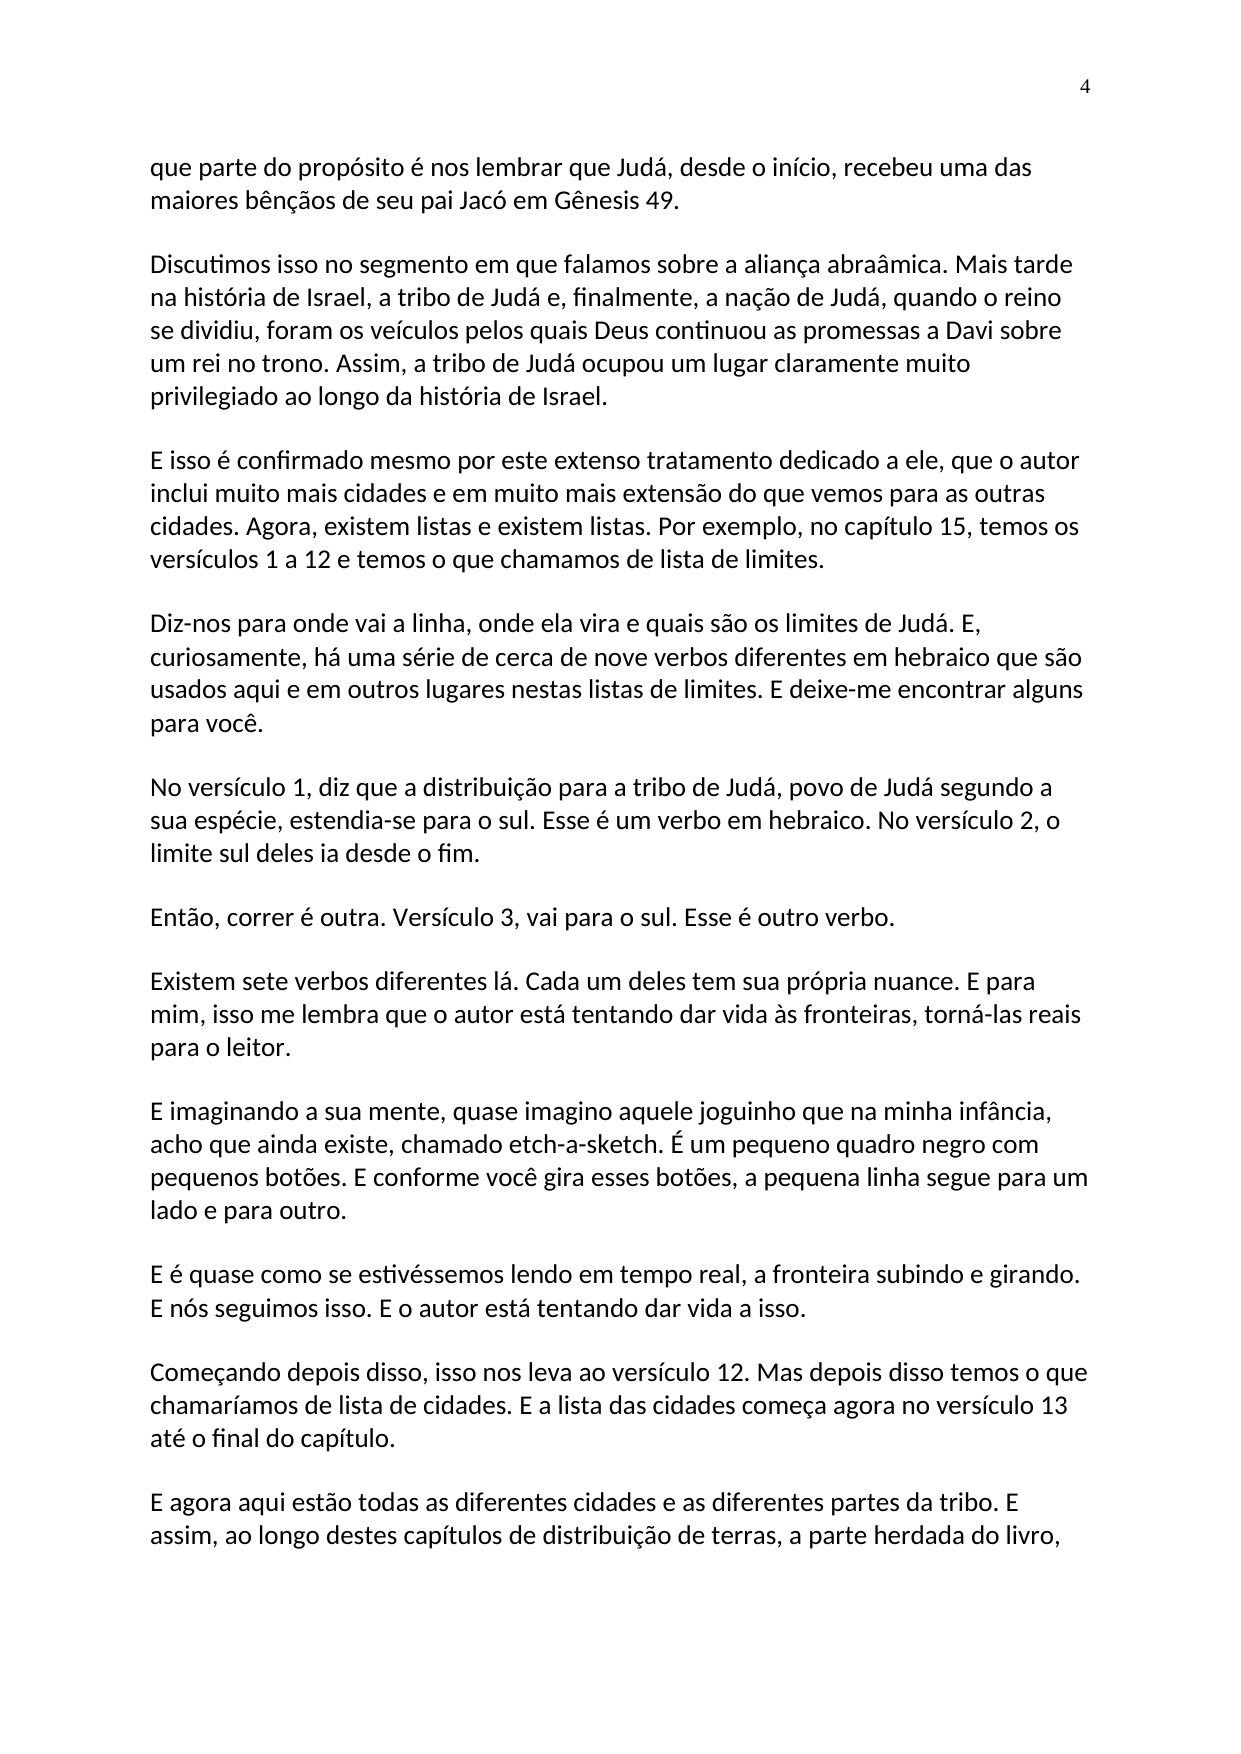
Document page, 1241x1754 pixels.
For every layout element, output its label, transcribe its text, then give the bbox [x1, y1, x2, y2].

text E é quase como se estivéssemos lendo em tempo real, a fronteira subindo e girando. E nós seguimos isso. E o autor está tentando dar vida a isso. [150, 1258, 1090, 1324]
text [150, 1485, 1090, 1551]
text Começando depois disso, isso nos leva ao versículo 12. Mas depois disso temos o que chamaríamos de lista de cidades. E a lista das cidades começa agora no versículo 13 até o final do capítulo. [150, 1355, 1090, 1454]
text Existem sete verbos diferentes lá. Cada um deles tem sua própria nuance. E para mim, isso me lembra que o autor está tentando dar vida às fronteiras, torná-las reais para o leitor. [150, 964, 1090, 1063]
text Então, correr é outra. Versículo 3, vai para o sul. Esse é outro verbo. [150, 900, 1090, 933]
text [150, 150, 1090, 216]
text Discutimos isso no segmento em que falamos sobre a aliança abraâmica. Mais tarde na história de Israel, a tribo de Judá e, finalmente, a nação de Judá, quando o reino se dividiu, foram os veículos pelos quais Deus continuou as promessas a Davi sobre um rei no trono. Assim, a tribo de Judá ocupou um lugar claramente muito privilegiado ao longo da história de Israel. [150, 247, 1090, 412]
text E isso é confirmado mesmo por este extenso tratamento dedicado a ele, que o autor inclui muito mais cidades e em muito mais extensão do que vemos para as outras cidades. Agora, existem listas e existem listas. Por exemplo, no capítulo 15, temos os versículos 1 a 12 e temos o que chamamos de lista de limites. [150, 443, 1090, 576]
text No versículo 1, diz que a distribuição para a tribo de Judá, povo de Judá segundo a sua espécie, estendia-se para o sul. Esse é um verbo em hebraico. No versículo 2, o limite sul deles ia desde o fim. [150, 770, 1090, 869]
text Diz-nos para onde vai a linha, onde ela vira e quais são os limites de Judá. E, curiosamente, há uma série de cerca de nove verbos diferentes em hebraico que são usados aqui e em outros lugares nestas listas de limites. E deixe-me encontrar alguns para você. [150, 607, 1090, 739]
text E imaginando a sua mente, quase imagino aquele joguinho que na minha infância, acho que ainda existe, chamado etch-a-sketch. É um pequeno quadro negro com pequenos botões. E conforme você gira esses botões, a pequena linha segue para um lado e para outro. [150, 1094, 1090, 1227]
